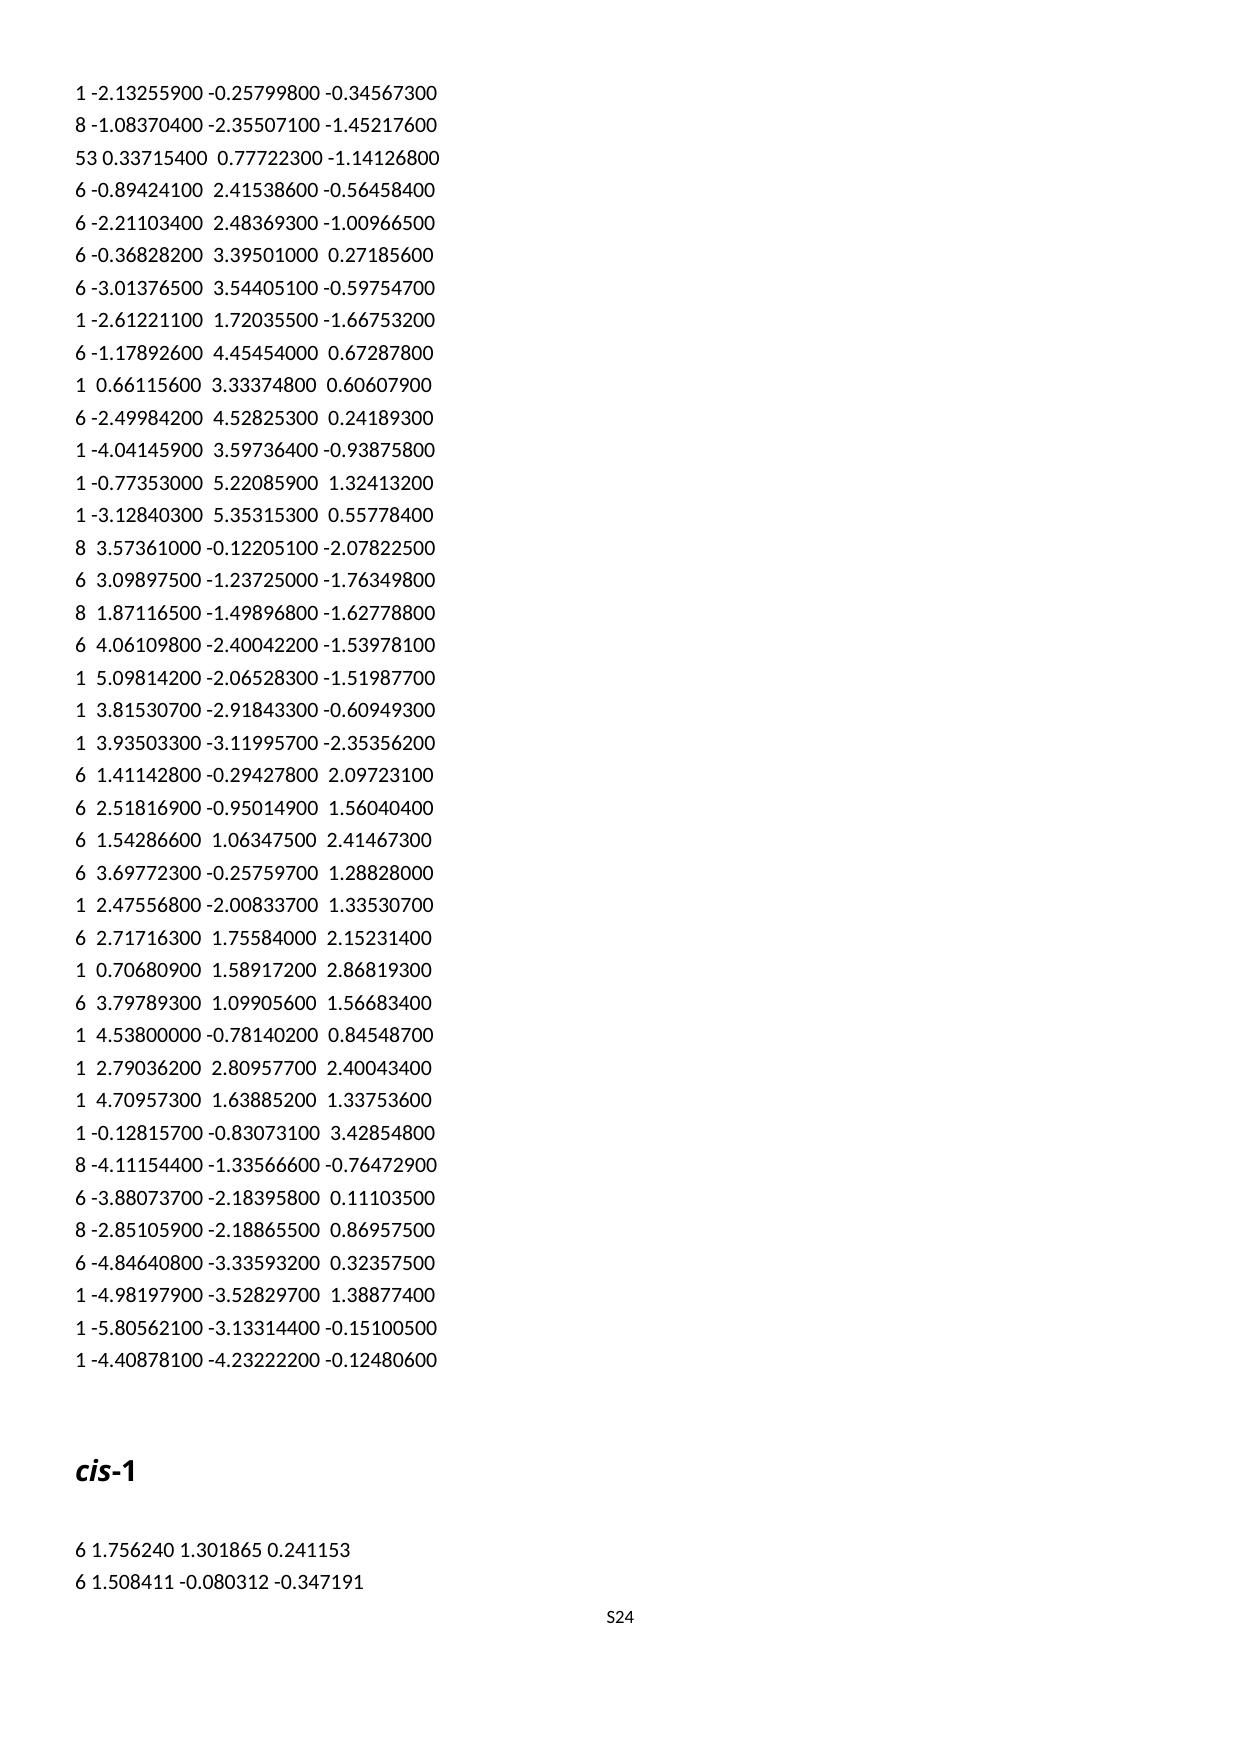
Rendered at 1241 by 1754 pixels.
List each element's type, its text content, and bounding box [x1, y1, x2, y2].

text 6 -3.01376500 3.54405100 -0.59754700 [75, 271, 1165, 304]
text 1 3.81530700 -2.91843300 -0.60949300 [75, 694, 1165, 726]
text 1 2.47556800 -2.00833700 1.33530700 [75, 889, 1165, 921]
text 1 -4.04145900 3.59736400 -0.93875800 [75, 434, 1165, 466]
text 8 3.57361000 -0.12205100 -2.07822500 [75, 531, 1165, 564]
text 6 3.09897500 -1.23725000 -1.76349800 [75, 564, 1165, 596]
text 6 1.41142800 -0.29427800 2.09723100 [75, 759, 1165, 791]
text 8 -2.85105900 -2.18865500 0.86957500 [75, 1214, 1165, 1246]
text 6 -2.21103400 2.48369300 -1.00966500 [75, 206, 1165, 239]
text 6 -4.84640800 -3.33593200 0.32357500 [75, 1246, 1165, 1279]
text 1 0.66115600 3.33374800 0.60607900 [75, 369, 1165, 401]
text 8 -1.08370400 -2.35507100 -1.45217600 [75, 109, 1165, 141]
text 8 1.87116500 -1.49896800 -1.62778800 [75, 596, 1165, 629]
text 6 2.71716300 1.75584000 2.15231400 [75, 921, 1165, 954]
text 1 3.93503300 -3.11995700 -2.35356200 [75, 726, 1165, 759]
text 8 -4.11154400 -1.33566600 -0.76472900 [75, 1149, 1165, 1181]
text 1 -2.13255900 -0.25799800 -0.34567300 [75, 76, 1165, 109]
text 6 1.508411 -0.080312 -0.347191 [75, 1566, 1165, 1598]
text 1 4.53800000 -0.78140200 0.84548700 [75, 1019, 1165, 1051]
text 1 -4.98197900 -3.52829700 1.38877400 [75, 1279, 1165, 1311]
text 6 -3.88073700 -2.18395800 0.11103500 [75, 1181, 1165, 1214]
subtitle cis-1 [75, 1438, 1165, 1503]
text 6 1.54286600 1.06347500 2.41467300 [75, 824, 1165, 856]
text 6 3.79789300 1.09905600 1.56683400 [75, 986, 1165, 1019]
text 1 -2.61221100 1.72035500 -1.66753200 [75, 304, 1165, 336]
text 6 2.51816900 -0.95014900 1.56040400 [75, 791, 1165, 824]
text 1 -3.12840300 5.35315300 0.55778400 [75, 499, 1165, 531]
text 6 4.06109800 -2.40042200 -1.53978100 [75, 629, 1165, 661]
text 6 -0.36828200 3.39501000 0.27185600 [75, 239, 1165, 271]
text 1 -5.80562100 -3.13314400 -0.15100500 [75, 1311, 1165, 1344]
text 1 4.70957300 1.63885200 1.33753600 [75, 1084, 1165, 1116]
text 53 0.33715400 0.77722300 -1.14126800 [75, 141, 1165, 174]
text 6 -0.89424100 2.41538600 -0.56458400 [75, 174, 1165, 206]
text 1 2.79036200 2.80957700 2.40043400 [75, 1051, 1165, 1084]
text 6 3.69772300 -0.25759700 1.28828000 [75, 856, 1165, 889]
text 6 -1.17892600 4.45454000 0.67287800 [75, 336, 1165, 369]
text 1 -4.40878100 -4.23222200 -0.12480600 [75, 1344, 1165, 1376]
text 6 -2.49984200 4.52825300 0.24189300 [75, 401, 1165, 434]
text 1 0.70680900 1.58917200 2.86819300 [75, 954, 1165, 986]
text 1 -0.12815700 -0.83073100 3.42854800 [75, 1116, 1165, 1149]
text 6 1.756240 1.301865 0.241153 [75, 1533, 1165, 1566]
text 1 5.09814200 -2.06528300 -1.51987700 [75, 661, 1165, 694]
text 1 -0.77353000 5.22085900 1.32413200 [75, 466, 1165, 499]
